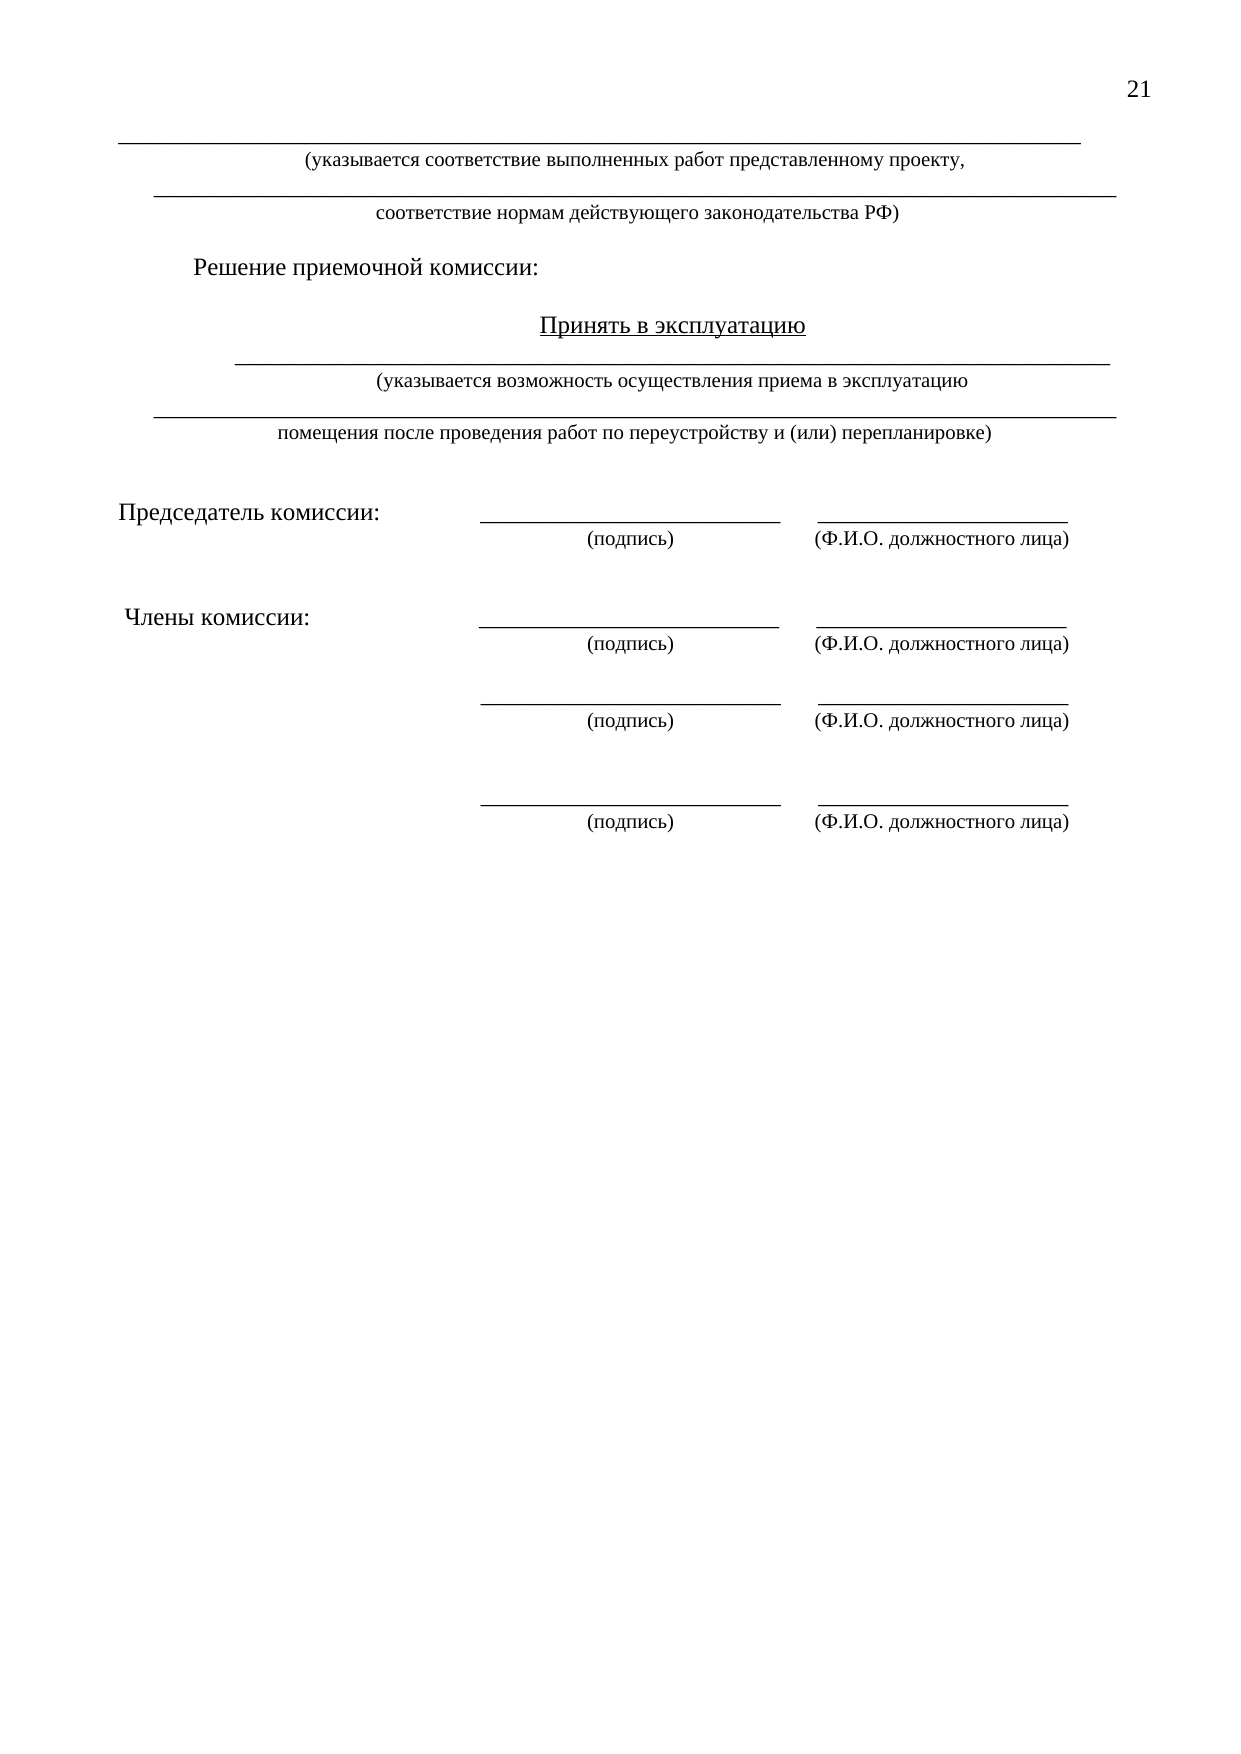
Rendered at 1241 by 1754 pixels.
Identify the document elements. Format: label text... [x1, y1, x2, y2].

text (указывается соответствие выполненных работ представленному проекту, _____________________________________________________________________________ [118, 147, 1152, 200]
text (подпись) (Ф.И.О. должностного лица) [118, 526, 1152, 549]
text (подпись) (Ф.И.О. должностного лица) [118, 808, 1152, 833]
text Председатель комиссии: ________________________ ____________________ [118, 497, 1152, 526]
text (подпись) (Ф.И.О. должностного лица) [118, 708, 1152, 732]
text (подпись) (Ф.И.О. должностного лица) [118, 631, 1152, 655]
text Члены комиссии: ________________________ ____________________ [118, 602, 1152, 631]
text ________________________ ____________________ [118, 679, 1152, 708]
text ______________________________________________________________________ [118, 339, 1152, 367]
text Принять в эксплуатацию [118, 310, 1152, 339]
text соответствие нормам действующего законодательства РФ) [118, 200, 1152, 224]
text (указывается возможность осуществления приема в эксплуатацию [118, 367, 1152, 392]
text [118, 118, 1152, 147]
text _____________________________________________________________________________ помещения после проведения работ по переустройству и (или) перепланировке) [118, 392, 1152, 444]
text Решение приемочной комиссии: [118, 252, 1152, 281]
text ________________________ ____________________ [118, 780, 1152, 808]
